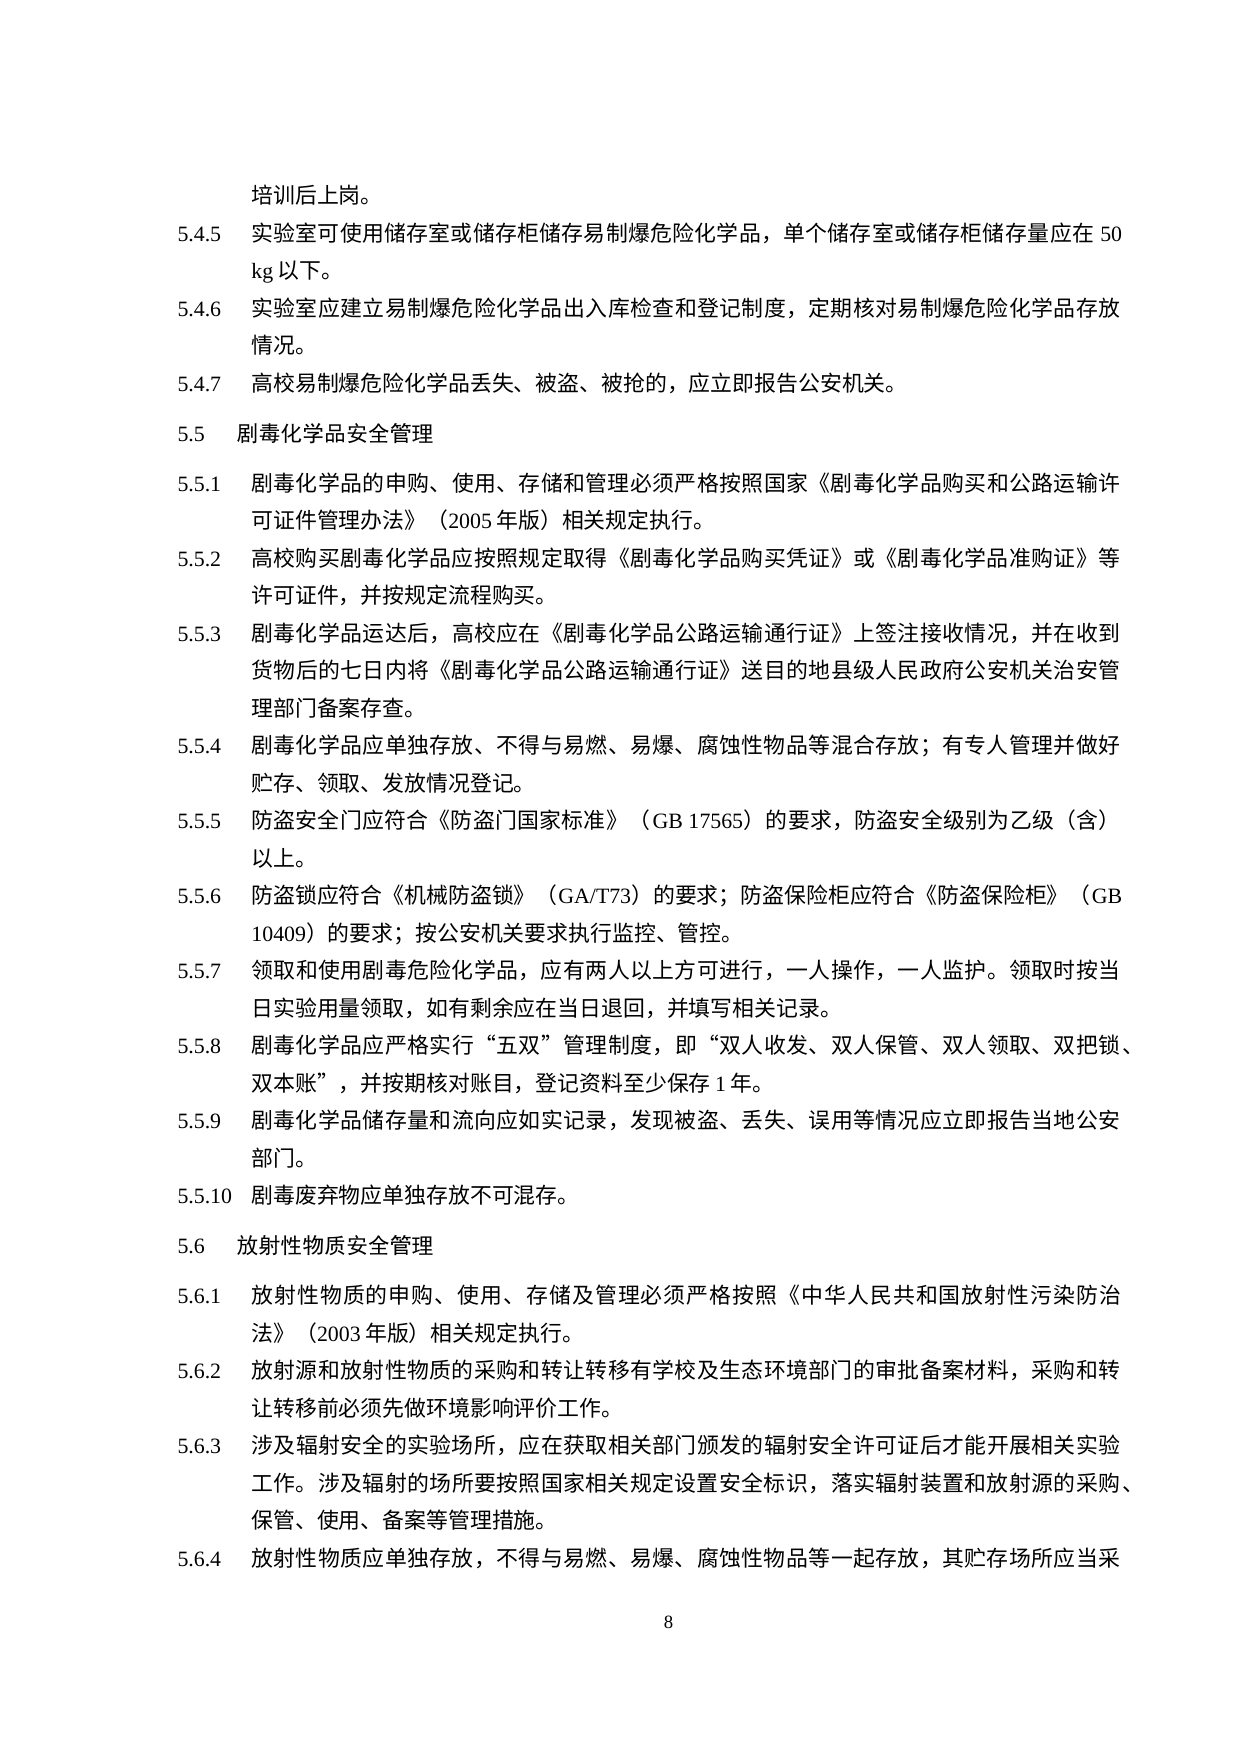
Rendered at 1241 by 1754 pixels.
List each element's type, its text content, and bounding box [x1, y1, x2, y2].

list 剧毒化学品的申购、使用、存储和管理必须严格按照国家《剧毒化学品购买和公路运输许可证件管理办法》（2005年版）相关规定执行。 [177, 461, 1122, 536]
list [177, 1536, 1122, 1573]
list 高校购买剧毒化学品应按照规定取得《剧毒化学品购买凭证》或《剧毒化学品准购证》等许可证件，并按规定流程购买。 [177, 536, 1122, 611]
list 放射性物质安全管理 [177, 1223, 1122, 1261]
list 涉及辐射安全的实验场所，应在获取相关部门颁发的辐射安全许可证后才能开展相关实验工作。涉及辐射的场所要按照国家相关规定设置安全标识，落实辐射装置和放射源的采购、保管、使用、备案等管理措施。 [177, 1423, 1122, 1536]
list 剧毒废弃物应单独存放不可混存。 [177, 1173, 1122, 1211]
list 防盗锁应符合《机械防盗锁》（GA/T73）的要求；防盗保险柜应符合《防盗保险柜》（GB 10409）的要求；按公安机关要求执行监控、管控。 [177, 873, 1122, 948]
list 剧毒化学品运达后，高校应在《剧毒化学品公路运输通行证》上签注接收情况，并在收到货物后的七日内将《剧毒化学品公路运输通行证》送目的地县级人民政府公安机关治安管理部门备案存查。 [177, 611, 1122, 723]
list 实验室应建立易制爆危险化学品出入库检查和登记制度，定期核对易制爆危险化学品存放情况。 [177, 286, 1122, 361]
list 高校易制爆危险化学品丢失、被盗、被抢的，应立即报告公安机关。 [177, 361, 1122, 398]
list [177, 173, 1122, 211]
list 剧毒化学品应严格实行“五双”管理制度，即“双人收发、双人保管、双人领取、双把锁、双本账”，并按期核对账目，登记资料至少保存1年。 [177, 1023, 1122, 1098]
list 放射源和放射性物质的采购和转让转移有学校及生态环境部门的审批备案材料，采购和转让转移前必须先做环境影响评价工作。 [177, 1348, 1122, 1423]
list 放射性物质的申购、使用、存储及管理必须严格按照《中华人民共和国放射性污染防治法》（2003年版）相关规定执行。 [177, 1273, 1122, 1348]
list 剧毒化学品储存量和流向应如实记录，发现被盗、丢失、误用等情况应立即报告当地公安部门。 [177, 1098, 1122, 1173]
list 剧毒化学品应单独存放、不得与易燃、易爆、腐蚀性物品等混合存放；有专人管理并做好贮存、领取、发放情况登记。 [177, 723, 1122, 798]
list 领取和使用剧毒危险化学品，应有两人以上方可进行，一人操作，一人监护。领取时按当日实验用量领取，如有剩余应在当日退回，并填写相关记录。 [177, 948, 1122, 1023]
list 防盗安全门应符合《防盗门国家标准》（GB 17565）的要求，防盗安全级别为乙级（含）以上。 [177, 798, 1122, 873]
list 剧毒化学品安全管理 [177, 411, 1122, 448]
list 实验室可使用储存室或储存柜储存易制爆危险化学品，单个储存室或储存柜储存量应在50 kg以下。 [177, 211, 1122, 286]
